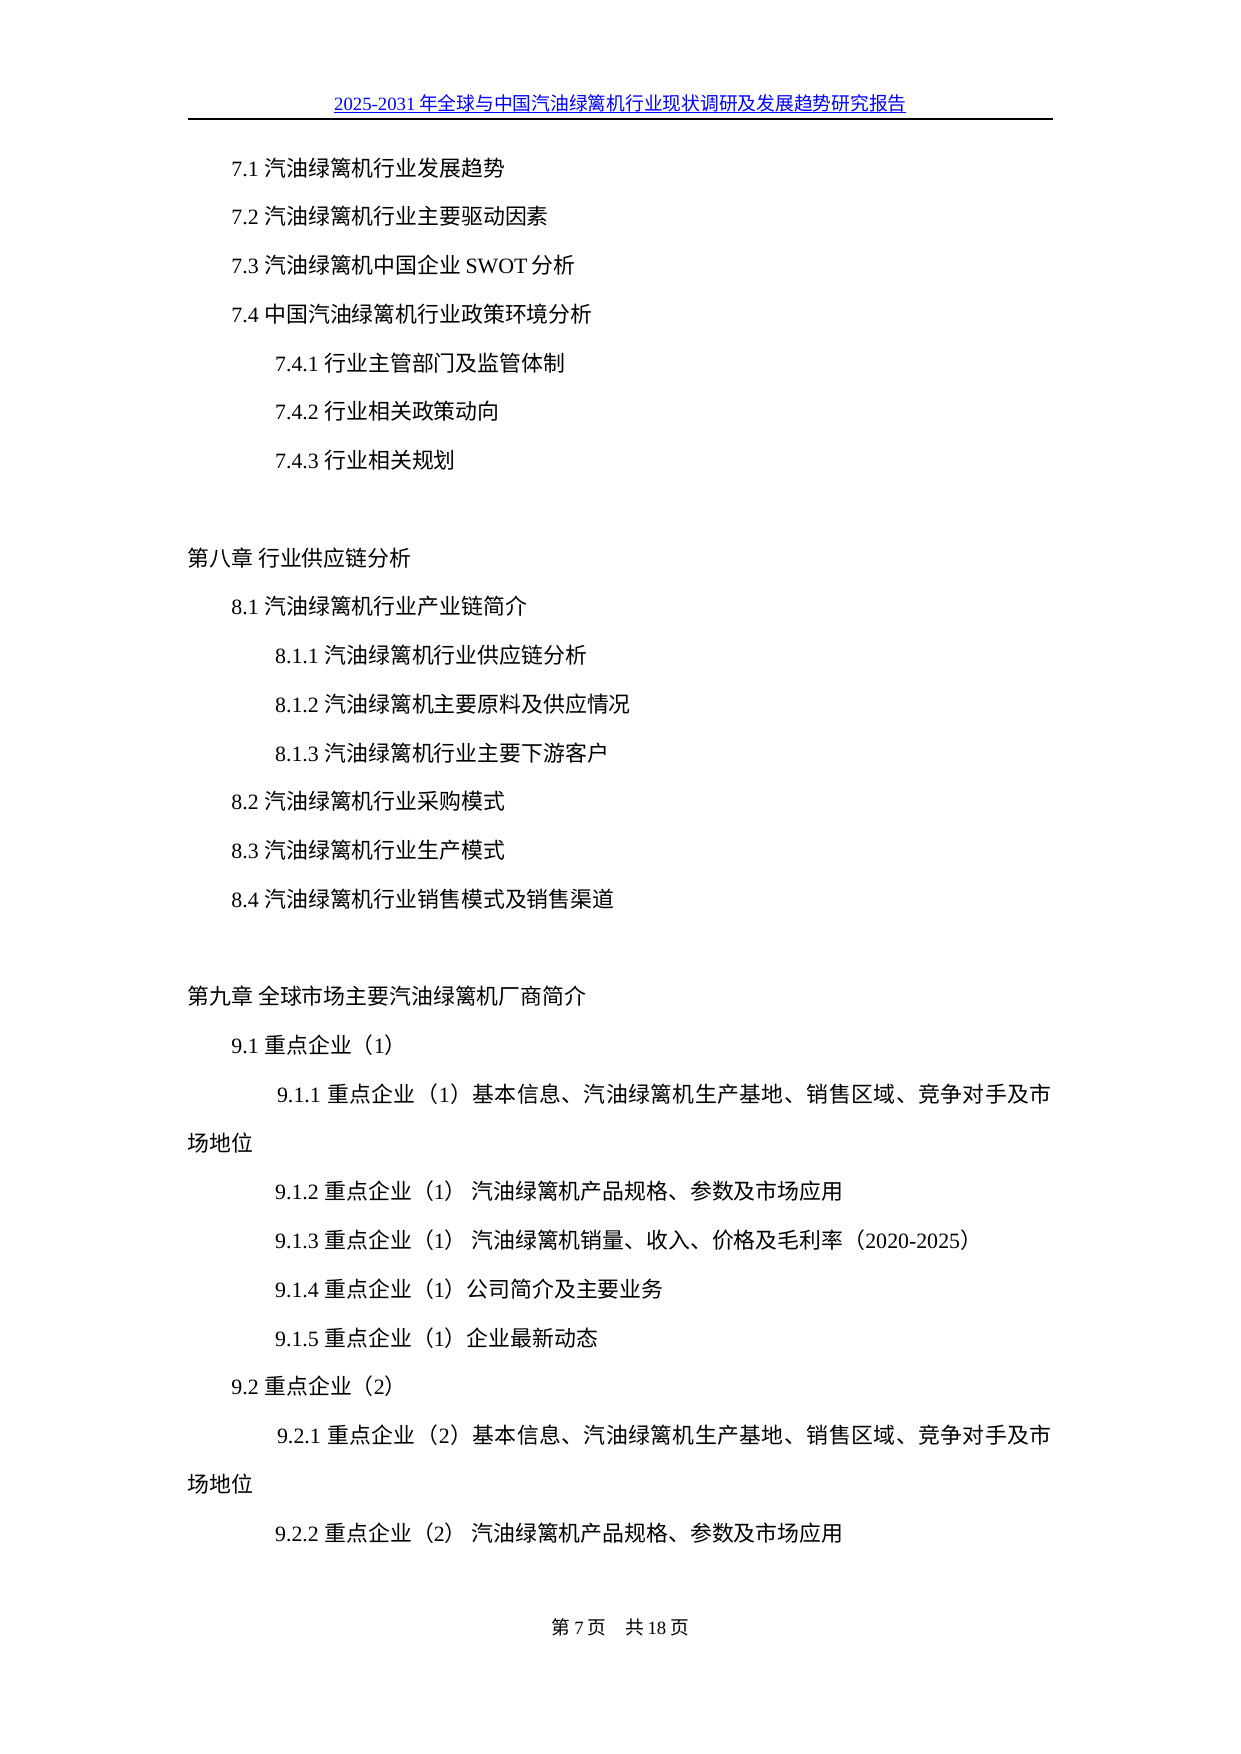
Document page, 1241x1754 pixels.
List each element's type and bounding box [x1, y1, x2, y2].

text [187, 150, 1053, 1548]
